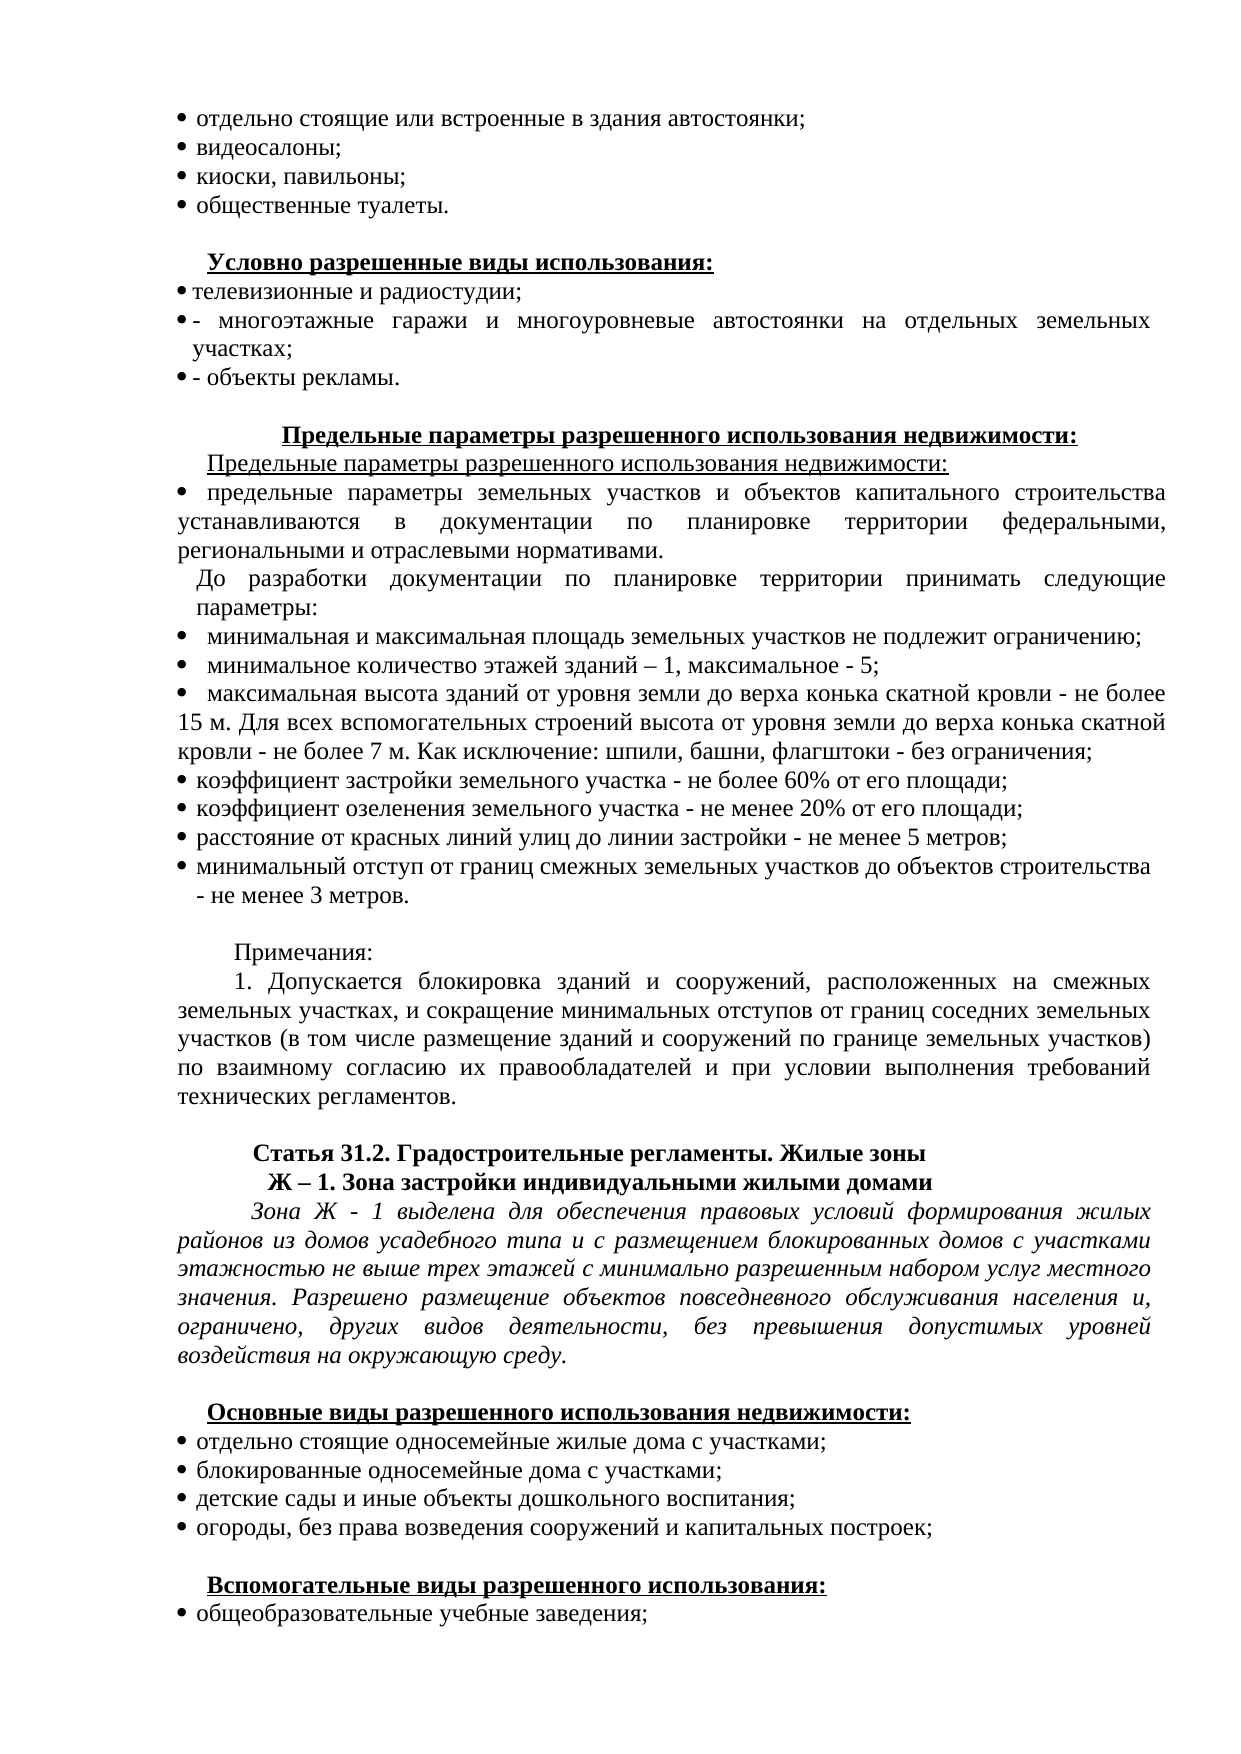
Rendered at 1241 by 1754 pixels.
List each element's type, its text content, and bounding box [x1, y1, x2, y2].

list Предельные параметры разрешенного использования недвижимости: [282, 420, 1152, 448]
list коэффициент озеленения земельного участка - не менее 20% от его площади; [177, 793, 1152, 822]
list отдельно стоящие односемейные жилые дома с участками; [177, 1426, 1152, 1455]
list видеосалоны; [177, 132, 1152, 161]
list минимальное количество этажей зданий – 1, максимальное - 5; [177, 650, 1167, 678]
list Предельные параметры разрешенного использования недвижимости: [207, 448, 1152, 477]
list Условно разрешенные виды использования: [207, 247, 1152, 276]
list минимальная и максимальная площадь земельных участков не подлежит ограничению; [177, 621, 1167, 650]
list - многоэтажные гаражи и многоуровневые автостоянки на отдельных земельных участках; [177, 305, 1152, 362]
list огороды, без права возведения сооружений и капитальных построек; [177, 1512, 1152, 1541]
list расстояние от красных линий улиц до линии застройки - не менее 5 метров; [177, 822, 1152, 851]
text 1. Допускается блокировка зданий и сооружений, расположенных на смежных земельных участках, и сокращение минимальных отступов от границ соседних земельных участков (в том числе размещение зданий и сооружений по границе земельных участков) по взаимному согласию их правообладателей и при условии выполнения требований технических регламентов. [177, 966, 1152, 1110]
list блокированные односемейные дома с участками; [177, 1455, 1152, 1483]
list телевизионные и радиостудии; [177, 276, 1152, 305]
list - объекты рекламы. [177, 362, 1152, 391]
list максимальная высота зданий от уровня земли до верха конька скатной кровли - не более 15 м. Для всех вспомогательных строений высота от уровня земли до верха конька скатной кровли - не более 7 м. Как исключение: шпили, башни, флагштоки - без ограничения; [177, 678, 1167, 765]
list общеобразовательные учебные заведения; [177, 1598, 1152, 1627]
subtitle Статья 31.2. Градостроительные регламенты. Жилые зоны [177, 1138, 1004, 1167]
text До разработки документации по планировке территории принимать следующие параметры: [196, 563, 1167, 621]
list киоски, павильоны; [177, 161, 1152, 190]
list детские сады и иные объекты дошкольного воспитания; [177, 1483, 1152, 1512]
subtitle Ж – 1. Зона застройки индивидуальными жилыми домами [177, 1167, 1152, 1196]
text Примечания: [177, 937, 1152, 966]
list Основные виды разрешенного использования недвижимости: [207, 1397, 1152, 1426]
list предельные параметры земельных участков и объектов капитального строительства устанавливаются в документации по планировке территории федеральными, региональными и отраслевыми нормативами. [177, 477, 1167, 563]
list отдельно стоящие или встроенные в здания автостоянки; [177, 103, 1152, 132]
list Вспомогательные виды разрешенного использования: [207, 1570, 1152, 1598]
list общественные туалеты. [177, 190, 1152, 218]
list коэффициент застройки земельного участка - не более 60% от его площади; [177, 765, 1152, 793]
text Зона Ж - 1 выделена для обеспечения правовых условий формирования жилых районов из домов усадебного типа и с размещением блокированных домов с участками этажностью не выше трех этажей с минимально разрешенным набором услуг местного значения. Разрешено размещение объектов повседневного обслуживания населения и, ограничено, других видов деятельности, без превышения допустимых уровней воздействия на окружающую среду. [177, 1196, 1152, 1368]
list минимальный отступ от границ смежных земельных участков до объектов строительства - не менее 3 метров. [177, 851, 1152, 908]
